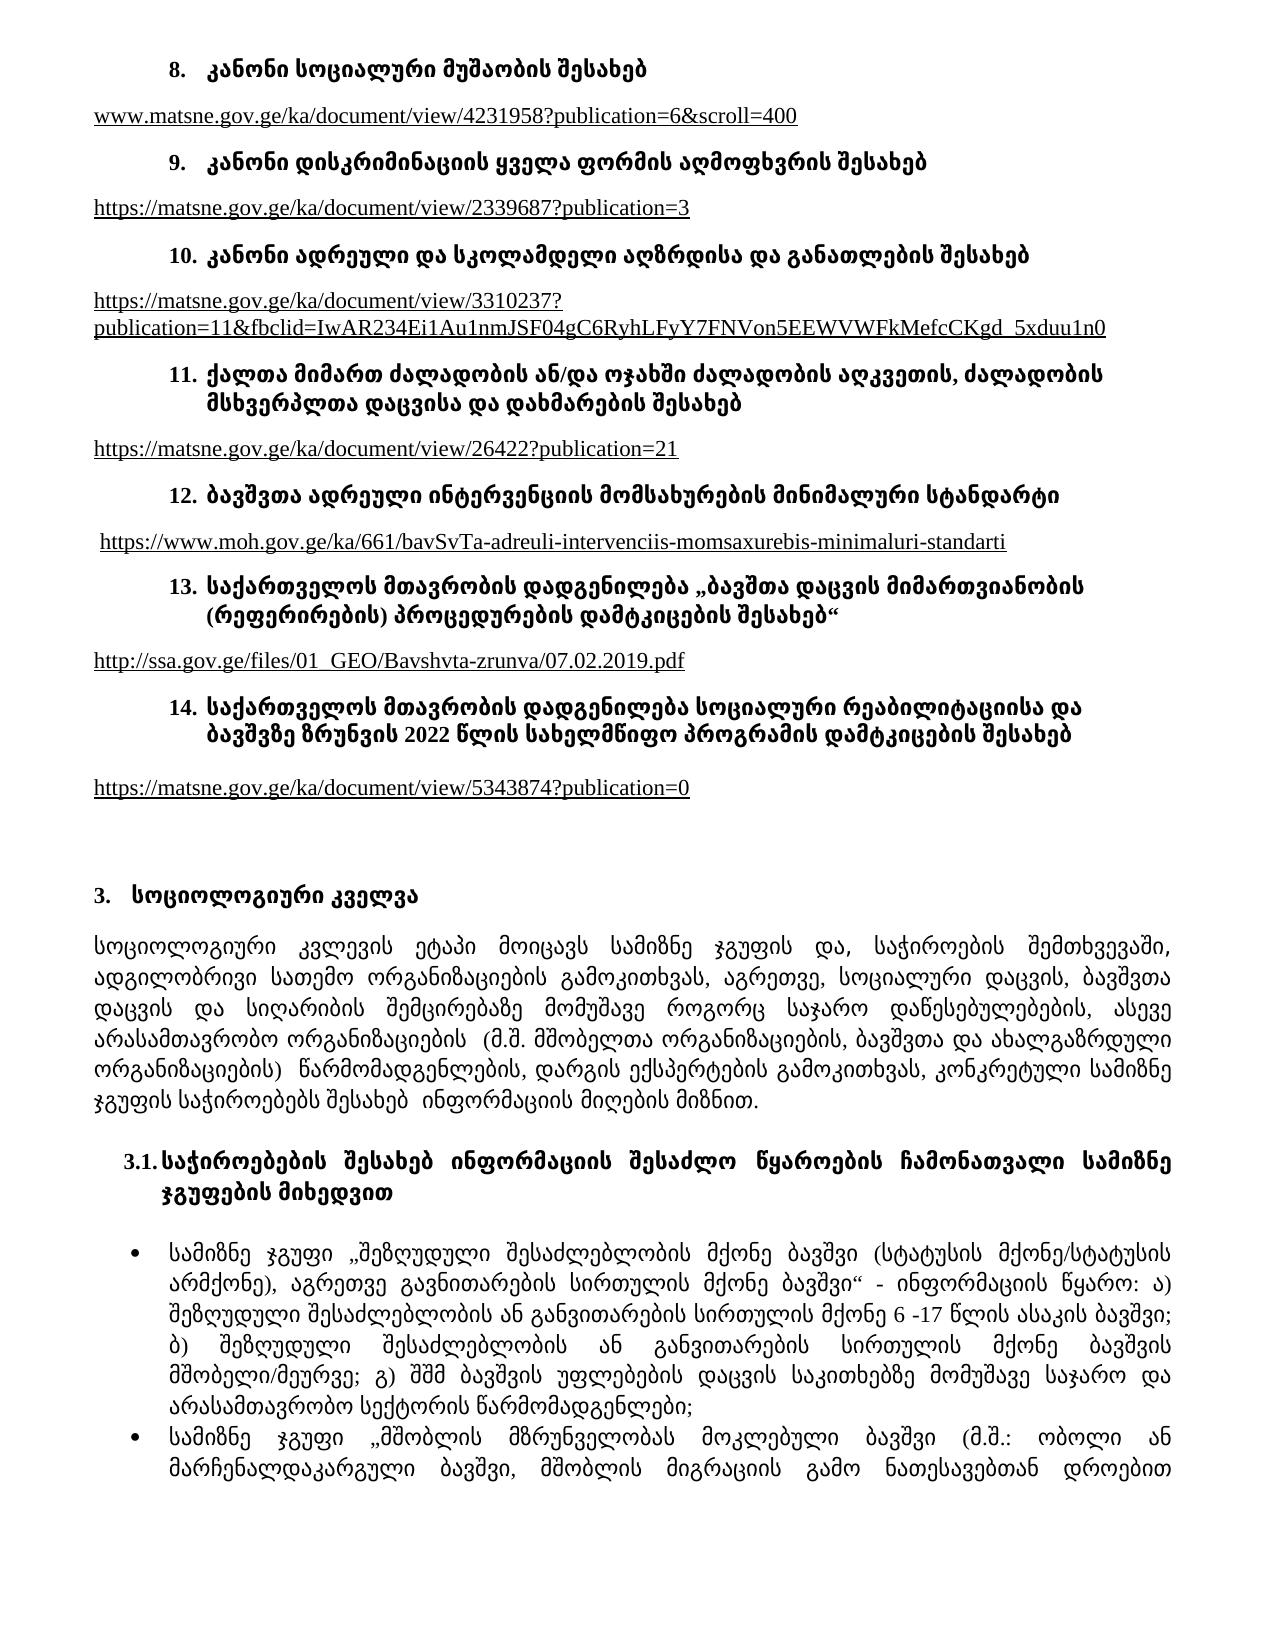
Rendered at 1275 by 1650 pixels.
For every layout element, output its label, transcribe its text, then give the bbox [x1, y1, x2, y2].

text http://ssa.gov.ge/files/01_GEO/Bavshvta-zrunva/07.02.2019.pdf [94, 647, 1172, 674]
list კანონი სოციალური მუშაობის შესახებ [169, 56, 1172, 83]
list საჭიროებების შესახებ ინფორმაციის შესაძლო წყაროების ჩამონათვალი სამიზნე ჯგუფების მიხედვით [123, 1148, 1172, 1206]
text https://www.moh.gov.ge/ka/661/bavSvTa-adreuli-intervenciis-momsaxurebis-minimaluri-standarti [94, 528, 1172, 554]
text https://matsne.gov.ge/ka/document/view/5343874?publication=0 [94, 774, 1172, 801]
list საქართველოს მთავრობის დადგენილება „ბავშთა დაცვის მიმართვიანობის (რეფერირების) პროცედურების დამტკიცების შესახებ“ [169, 573, 1172, 628]
list საქართველოს მთავრობის დადგენილება სოციალური რეაბილიტაციისა და ბავშვზე ზრუნვის 2022 წლის სახელმწიფო პროგრამის დამტკიცების შესახებ [169, 694, 1172, 748]
text www.matsne.gov.ge/ka/document/view/4231958?publication=6&scroll=400 [94, 102, 1172, 128]
list ქალთა მიმართ ძალადობის ან/და ოჯახში ძალადობის აღკვეთის, ძალადობის მსხვერპლთა დაცვისა და დახმარების შესახებ [169, 361, 1172, 416]
list კანონი ადრეული და სკოლამდელი აღზრდისა და განათლების შესახებ [169, 242, 1172, 268]
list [131, 1424, 1172, 1482]
text https://matsne.gov.ge/ka/document/view/26422?publication=21 [94, 435, 1172, 461]
text https://matsne.gov.ge/ka/document/view/2339687?publication=3 [94, 194, 1172, 221]
list კანონი დისკრიმინაციის ყველა ფორმის აღმოფხვრის შესახებ [169, 149, 1172, 176]
text https://matsne.gov.ge/ka/document/view/3310237?publication=11&fbclid=IwAR234Ei1Au1nmJSF04gC6RyhLFyY7FNVon5EEWVWFkMefcCKgd_5xduu1n0 [94, 287, 1172, 340]
list სამიზნე ჯგუფი „შეზღუდული შესაძლებლობის მქონე ბავშვი (სტატუსის მქონე/სტატუსის არმქონე), აგრეთვე გავნითარების სირთულის მქონე ბავშვი“ - ინფორმაციის წყარო: ა) შეზღუდული შესაძლებლობის ან განვითარების სირთულის მქონე 6 -17 წლის ასაკის ბავშვი; ბ) შეზღუდული შესაძლებლობის ან განვითარების სირთულის მქონე ბავშვის მშობელი/მეურვე; გ) შშმ ბავშვის უფლებების დაცვის საკითხებზე მომუშავე საჯარო და არასამთავრობო სექტორის წარმომადგენლები; [131, 1240, 1172, 1420]
list სოციოლოგიური კველვა [94, 882, 1172, 909]
text სოციოლოგიური კვლევის ეტაპი მოიცავს სამიზნე ჯგუფის და, საჭიროების შემთხვევაში, ადგილობრივი სათემო ორგანიზაციების გამოკითხვას, აგრეთვე, სოციალური დაცვის, ბავშვთა დაცვის და სიღარიბის შემცირებაზე მომუშავე როგორც საჯარო დაწესებულებების, ასევე არასამთავრობო ორგანიზაციების (მ.შ. მშობელთა ორგანიზაციების, ბავშვთა და ახალგაზრდული ორგანიზაციების) წარმომადგენლების, დარგის ექსპერტების გამოკითხვას, კონკრეტული სამიზნე ჯგუფის საჭიროებებს შესახებ ინფორმაციის მიღების მიზნით. [94, 933, 1172, 1114]
list ბავშვთა ადრეული ინტერვენციის მომსახურების მინიმალური სტანდარტი [169, 482, 1172, 509]
